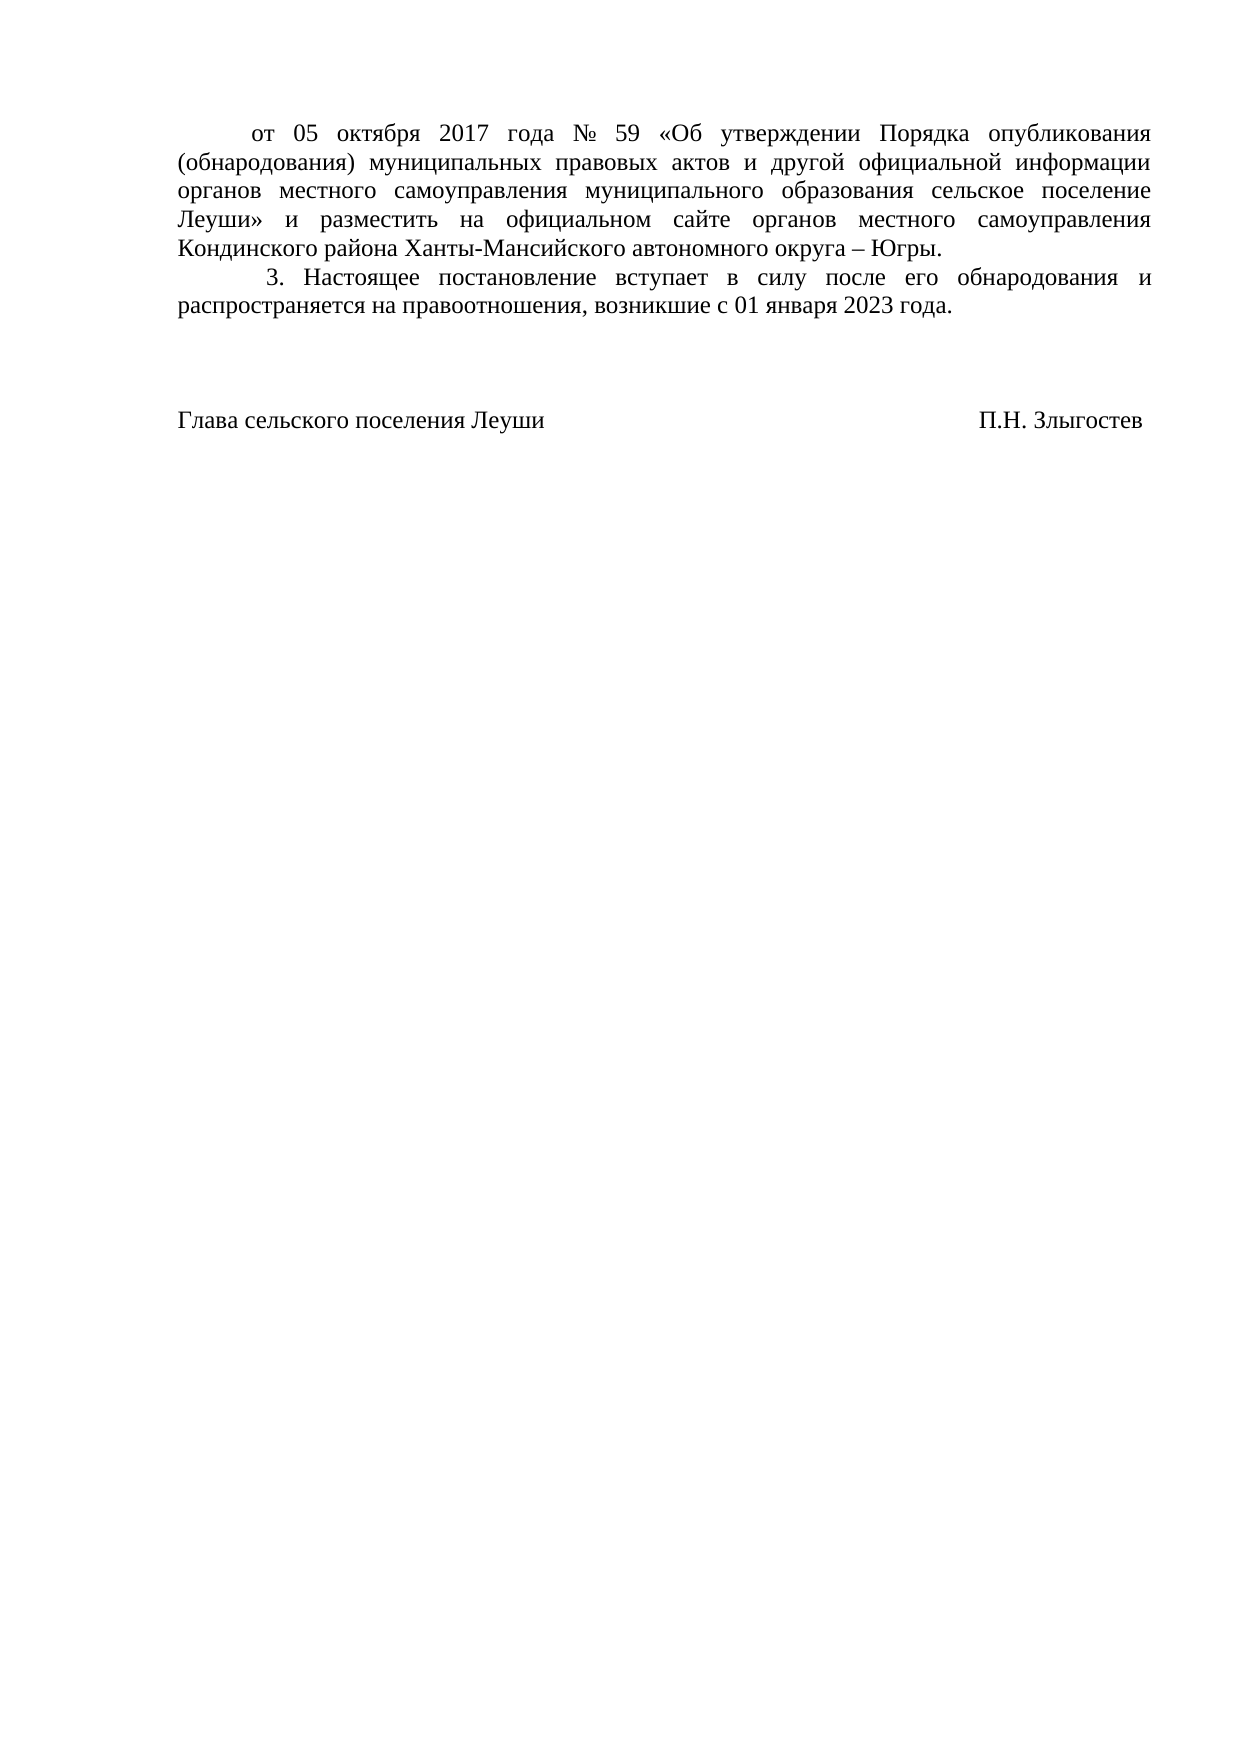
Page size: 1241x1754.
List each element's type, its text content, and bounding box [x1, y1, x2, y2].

text Глава сельского поселения Леуши П.Н. Злыгостев [177, 406, 1152, 434]
text от 05 октября 2017 года № 59 «Об утверждении Порядка опубликования (обнародования) муниципальных правовых актов и другой официальной информации органов местного самоуправления муниципального образования сельское поселение Леуши» и разместить на официальном сайте органов местного самоуправления Кондинского района Ханты-Мансийского автономного округа – Югры. [177, 118, 1152, 262]
text 3. Настоящее постановление вступает в силу после его обнародования и распространяется на правоотношения, возникшие с 01 января 2023 года. [177, 262, 1152, 319]
